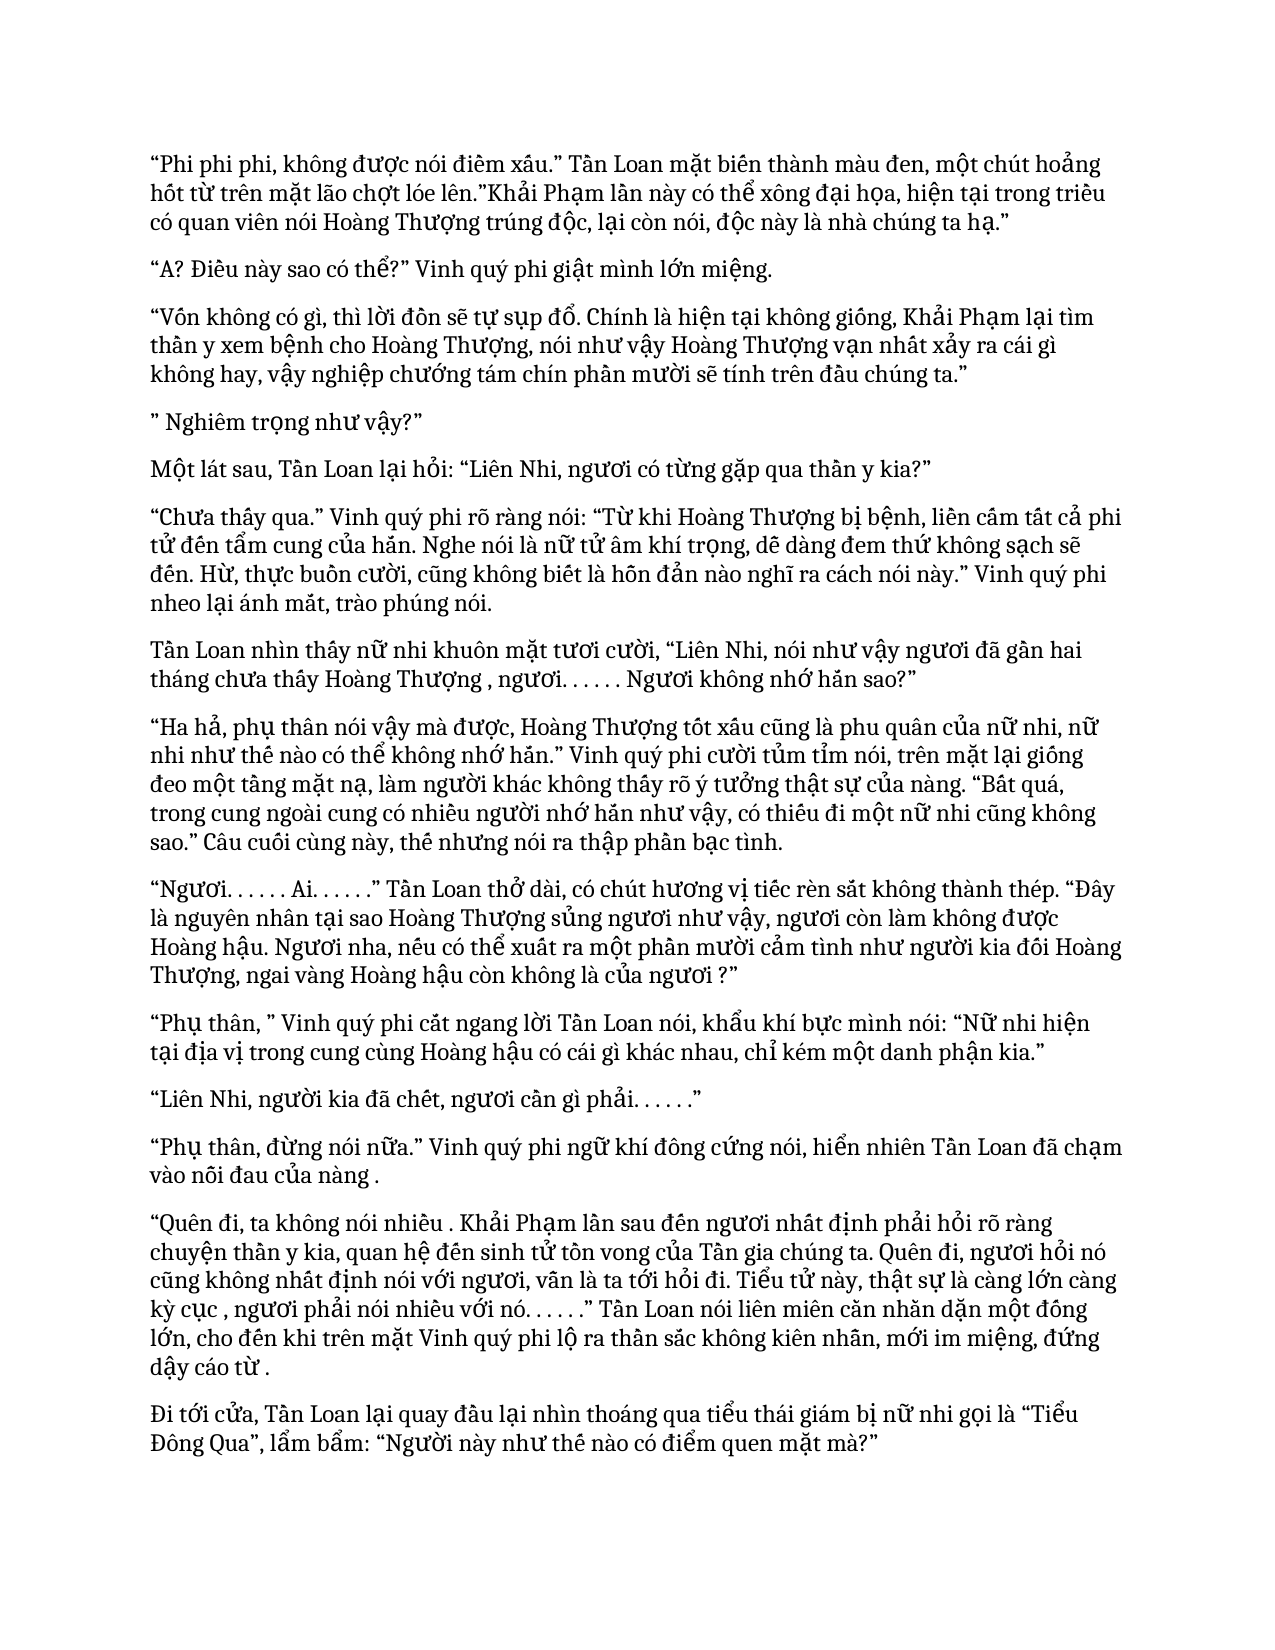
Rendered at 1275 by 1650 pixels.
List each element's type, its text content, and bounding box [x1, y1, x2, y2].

text “Chưa thấy qua.” Vinh quý phi rõ ràng nói: “Từ khi Hoàng Thượng bị bệnh, liền cấm tất cả phi tử đến tẩm cung của hắn. Nghe nói là nữ tử âm khí trọng, dễ dàng đem thứ không sạch sẽ đến. Hừ, thực buồn cười, cũng không biết là hỗn đản nào nghĩ ra cách nói này.” Vinh quý phi nheo lại ánh mắt, trào phúng nói. [150, 502, 1125, 617]
text “Vốn không có gì, thì lời đồn sẽ tự sụp đổ. Chính là hiện tại không giống, Khải Phạm lại tìm thần y xem bệnh cho Hoàng Thượng, nói như vậy Hoàng Thượng vạn nhất xảy ra cái gì không hay, vậy nghiệp chướng tám chín phần mười sẽ tính trên đầu chúng ta.” [150, 302, 1125, 389]
text “Phi phi phi, không được nói điềm xấu.” Tần Loan mặt biến thành màu đen, một chút hoảng hốt từ trên mặt lão chợt lóe lên.”Khải Phạm lần này có thể xông đại họa, hiện tại trong triều có quan viên nói Hoàng Thượng trúng độc, lại còn nói, độc này là nhà chúng ta hạ.” [150, 150, 1125, 236]
text Một lát sau, Tần Loan lại hỏi: “Liên Nhi, ngươi có từng gặp qua thần y kia?” [150, 455, 1125, 484]
text Tần Loan nhìn thấy nữ nhi khuôn mặt tươi cười, “Liên Nhi, nói như vậy ngươi đã gần hai tháng chưa thấy Hoàng Thượng , ngươi. . . . . . Ngươi không nhớ hắn sao?” [150, 636, 1125, 694]
text ” Nghiêm trọng như vậy?” [150, 407, 1125, 436]
text Đi tới cửa, Tần Loan lại quay đầu lại nhìn thoáng qua tiểu thái giám bị nữ nhi gọi là “Tiểu Đông Qua”, lẩm bẩm: “Người này như thế nào có điểm quen mặt mà?” [150, 1400, 1125, 1457]
text “Liên Nhi, người kia đã chết, ngươi cần gì phải. . . . . .” [150, 1085, 1125, 1114]
text “A? Điều này sao có thể?” Vinh quý phi giật mình lớn miệng. [150, 255, 1125, 284]
text “Ngươi. . . . . . Ai. . . . . .” Tần Loan thở dài, có chút hương vị tiếc rèn sắt không thành thép. “Đây là nguyên nhân tại sao Hoàng Thượng sủng ngươi như vậy, ngươi còn làm không được Hoàng hậu. Ngươi nha, nếu có thể xuất ra một phần mười cảm tình như người kia đối Hoàng Thượng, ngai vàng Hoàng hậu còn không là của ngươi ?” [150, 875, 1125, 990]
text “Phụ thân, đừng nói nữa.” Vinh quý phi ngữ khí đông cứng nói, hiển nhiên Tần Loan đã chạm vào nỗi đau của nàng . [150, 1132, 1125, 1190]
text “Phụ thân, ” Vinh quý phi cắt ngang lời Tần Loan nói, khẩu khí bực mình nói: “Nữ nhi hiện tại địa vị trong cung cùng Hoàng hậu có cái gì khác nhau, chỉ kém một danh phận kia.” [150, 1009, 1125, 1066]
text “Quên đi, ta không nói nhiều . Khải Phạm lần sau đến ngươi nhất định phải hỏi rõ ràng chuyện thần y kia, quan hệ đến sinh tử tồn vong của Tần gia chúng ta. Quên đi, ngươi hỏi nó cũng không nhất định nói với ngươi, vẫn là ta tới hỏi đi. Tiểu tử này, thật sự là càng lớn càng kỳ cục , ngươi phải nói nhiều với nó. . . . . .” Tần Loan nói liên miên cằn nhằn dặn một đống lớn, cho đến khi trên mặt Vinh quý phi lộ ra thần sắc không kiên nhẫn, mới im miệng, đứng dậy cáo từ . [150, 1209, 1125, 1381]
text “Ha hả, phụ thân nói vậy mà được, Hoàng Thượng tốt xấu cũng là phu quân của nữ nhi, nữ nhi như thế nào có thể không nhớ hắn.” Vinh quý phi cười tủm tỉm nói, trên mặt lại giống đeo một tầng mặt nạ, làm người khác không thấy rõ ý tưởng thật sự của nàng. “Bất quá, trong cung ngoài cung có nhiều người nhớ hắn như vậy, có thiếu đi một nữ nhi cũng không sao.” Câu cuối cùng này, thế nhưng nói ra thập phần bạc tình. [150, 712, 1125, 856]
